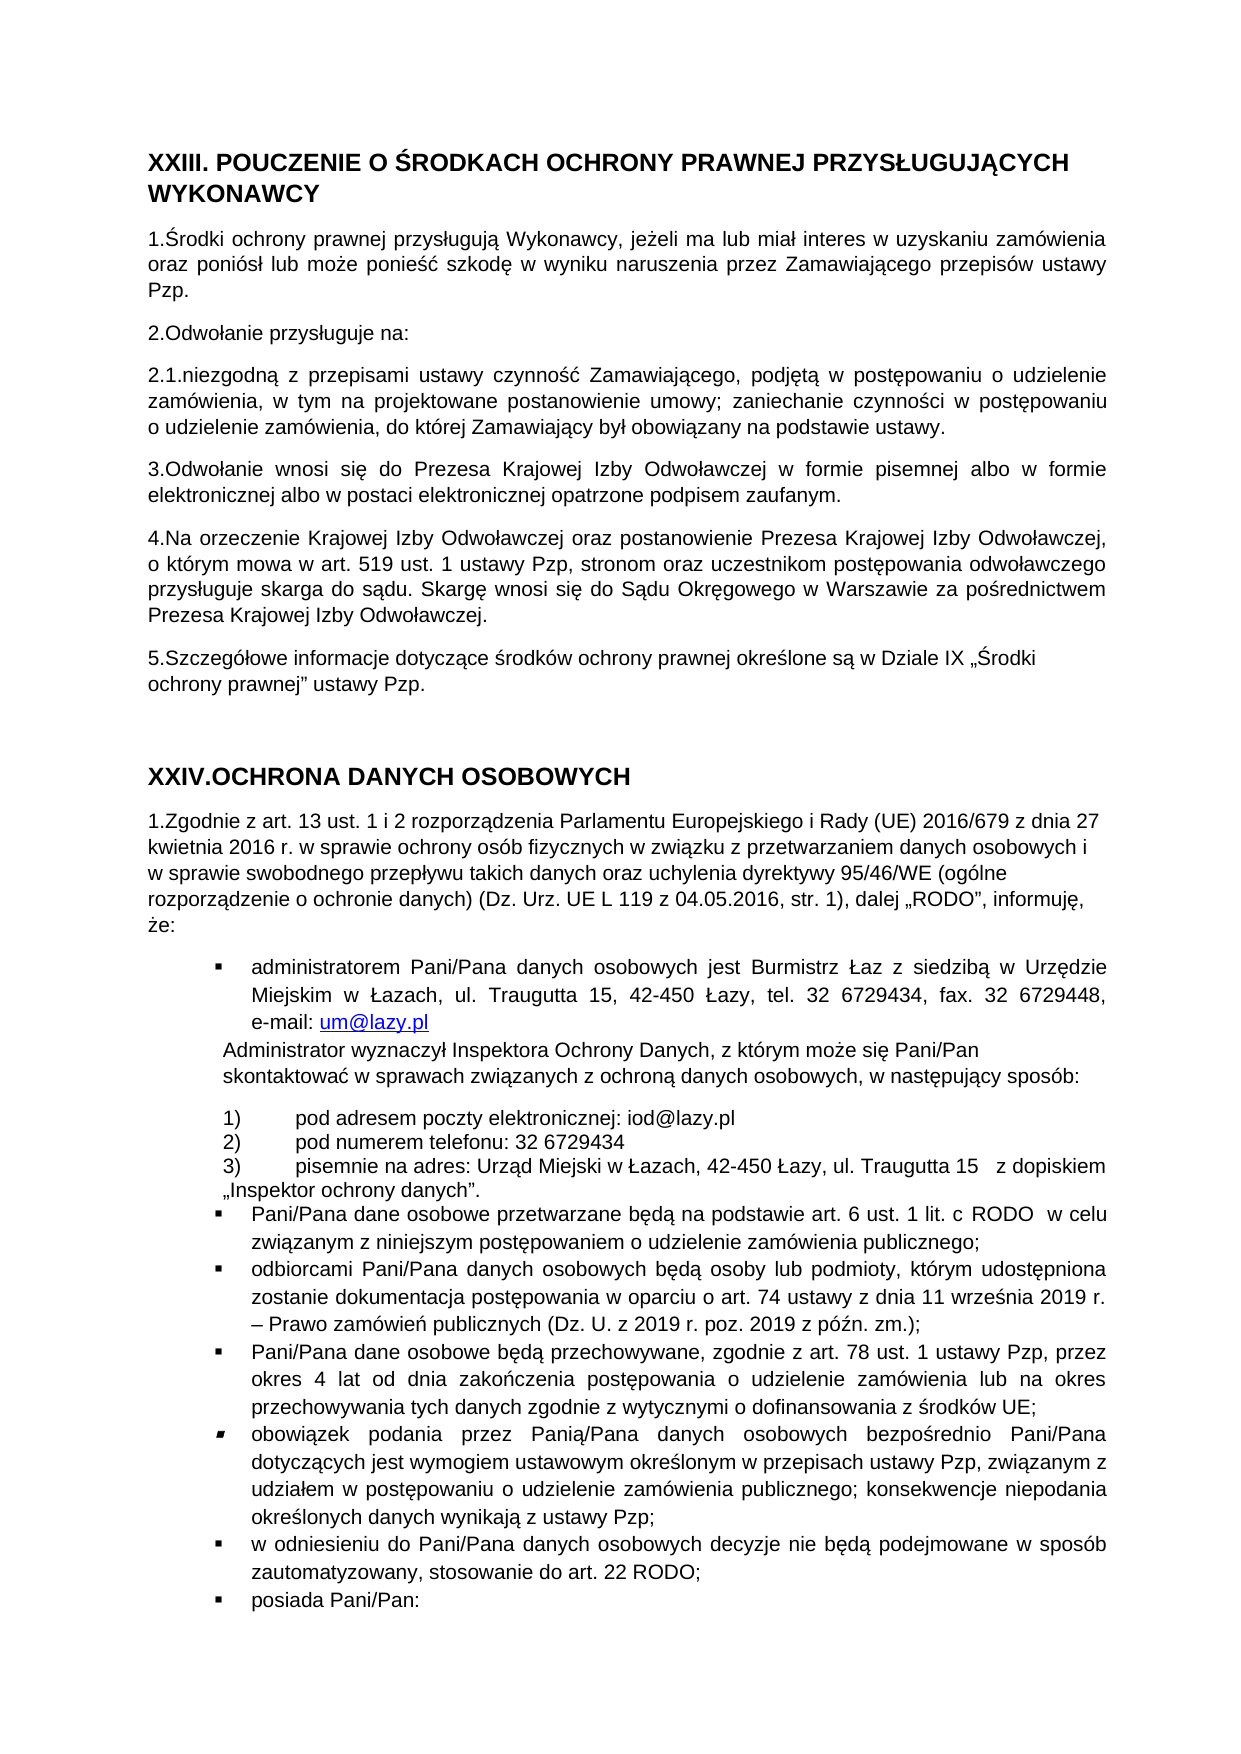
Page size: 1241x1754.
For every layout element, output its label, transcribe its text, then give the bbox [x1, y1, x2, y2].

list Pani/Pana dane osobowe przetwarzane będą na podstawie art. 6 ust. 1 lit. c RODO w celu związanym z niniejszym postępowaniem o udzielenie zamówienia publicznego; [213, 1202, 1107, 1253]
text 1.Zgodnie z art. 13 ust. 1 i 2 rozporządzenia Parlamentu Europejskiego i Rady (UE) 2016/679 z dnia 27 kwietnia 2016 r. w sprawie ochrony osób fizycznych w związku z przetwarzaniem danych osobowych i w sprawie swobodnego przepływu takich danych oraz uchylenia dyrektywy 95/46/WE (ogólne rozporządzenie o ochronie danych) (Dz. Urz. UE L 119 z 04.05.2016, str. 1), dalej „RODO”, informuję, że: [148, 809, 1107, 937]
text 4.Na orzeczenie Krajowej Izby Odwoławczej oraz postanowienie Prezesa Krajowej Izby Odwoławczej, o którym mowa w art. 519 ust. 1 ustawy Pzp, stronom oraz uczestnikom postępowania odwoławczego przysługuje skarga do sądu. Skargę wnosi się do Sądu Okręgowego w Warszawie za pośrednictwem Prezesa Krajowej Izby Odwoławczej. [148, 526, 1107, 627]
list odbiorcami Pani/Pana danych osobowych będą osoby lub podmioty, którym udostępniona zostanie dokumentacja postępowania w oparciu o art. 74 ustawy z dnia 11 września 2019 r. – Prawo zamówień publicznych (Dz. U. z 2019 r. poz. 2019 z późn. zm.); [213, 1257, 1107, 1336]
text 2.1.niezgodną z przepisami ustawy czynność Zamawiającego, podjętą w postępowaniu o udzielenie zamówienia, w tym na projektowane postanowienie umowy; zaniechanie czynności w postępowaniu o udzielenie zamówienia, do której Zamawiający był obowiązany na podstawie ustawy. [148, 363, 1107, 439]
list 2) pod numerem telefonu: 32 6729434 [223, 1130, 1107, 1154]
list w odniesieniu do Pani/Pana danych osobowych decyzje nie będą podejmowane w sposób zautomatyzowany, stosowanie do art. 22 RODO; [213, 1532, 1107, 1584]
text 5.Szczegółowe informacje dotyczące środków ochrony prawnej określone są w Dziale IX „Środki ochrony prawnej” ustawy Pzp. [148, 646, 1107, 695]
list obowiązek podania przez Panią/Pana danych osobowych bezpośrednio Pani/Pana dotyczących jest wymogiem ustawowym określonym w przepisach ustawy Pzp, związanym z udziałem w postępowaniu o udzielenie zamówienia publicznego; konsekwencje niepodania określonych danych wynikają z ustawy Pzp; [213, 1422, 1107, 1529]
list administratorem Pani/Pana danych osobowych jest Burmistrz Łaz z siedzibą w Urzędzie Miejskim w Łazach, ul. Traugutta 15, 42-450 Łazy, tel. 32 6729434, fax. 32 6729448, e-mail: um@lazy.pl [213, 955, 1107, 1034]
list 1) pod adresem poczty elektronicznej: iod@lazy.pl [223, 1106, 1107, 1130]
text 2.Odwołanie przysługuje na: [148, 321, 1107, 344]
text 3.Odwołanie wnosi się do Prezesa Krajowej Izby Odwoławczej w formie pisemnej albo w formie elektronicznej albo w postaci elektronicznej opatrzone podpisem zaufanym. [148, 457, 1107, 507]
list 3) pisemnie na adres: Urząd Miejski w Łazach, 42-450 Łazy, ul. Traugutta 15 z dopiskiem „Inspektor ochrony danych”. [223, 1154, 1107, 1202]
list Pani/Pana dane osobowe będą przechowywane, zgodnie z art. 78 ust. 1 ustawy Pzp, przez okres 4 lat od dnia zakończenia postępowania o udzielenie zamówienia lub na okres przechowywania tych danych zgodnie z wytycznymi o dofinansowania z środków UE; [213, 1339, 1107, 1419]
list posiada Pani/Pan: [213, 1587, 1107, 1611]
text XXIV.OCHRONA DANYCH OSOBOWYCH [148, 762, 1107, 790]
text Administrator wyznaczył Inspektora Ochrony Danych, z którym może się Pani/Pan skontaktować w sprawach związanych z ochroną danych osobowych, w następujący sposób: [223, 1038, 1107, 1087]
text XXIII. POUCZENIE O ŚRODKACH OCHRONY PRAWNEJ PRZYSŁUGUJĄCYCH WYKONAWCY [148, 148, 1107, 207]
text 1.Środki ochrony prawnej przysługują Wykonawcy, jeżeli ma lub miał interes w uzyskaniu zamówienia oraz poniósł lub może ponieść szkodę w wyniku naruszenia przez Zamawiającego przepisów ustawy Pzp. [148, 226, 1107, 302]
